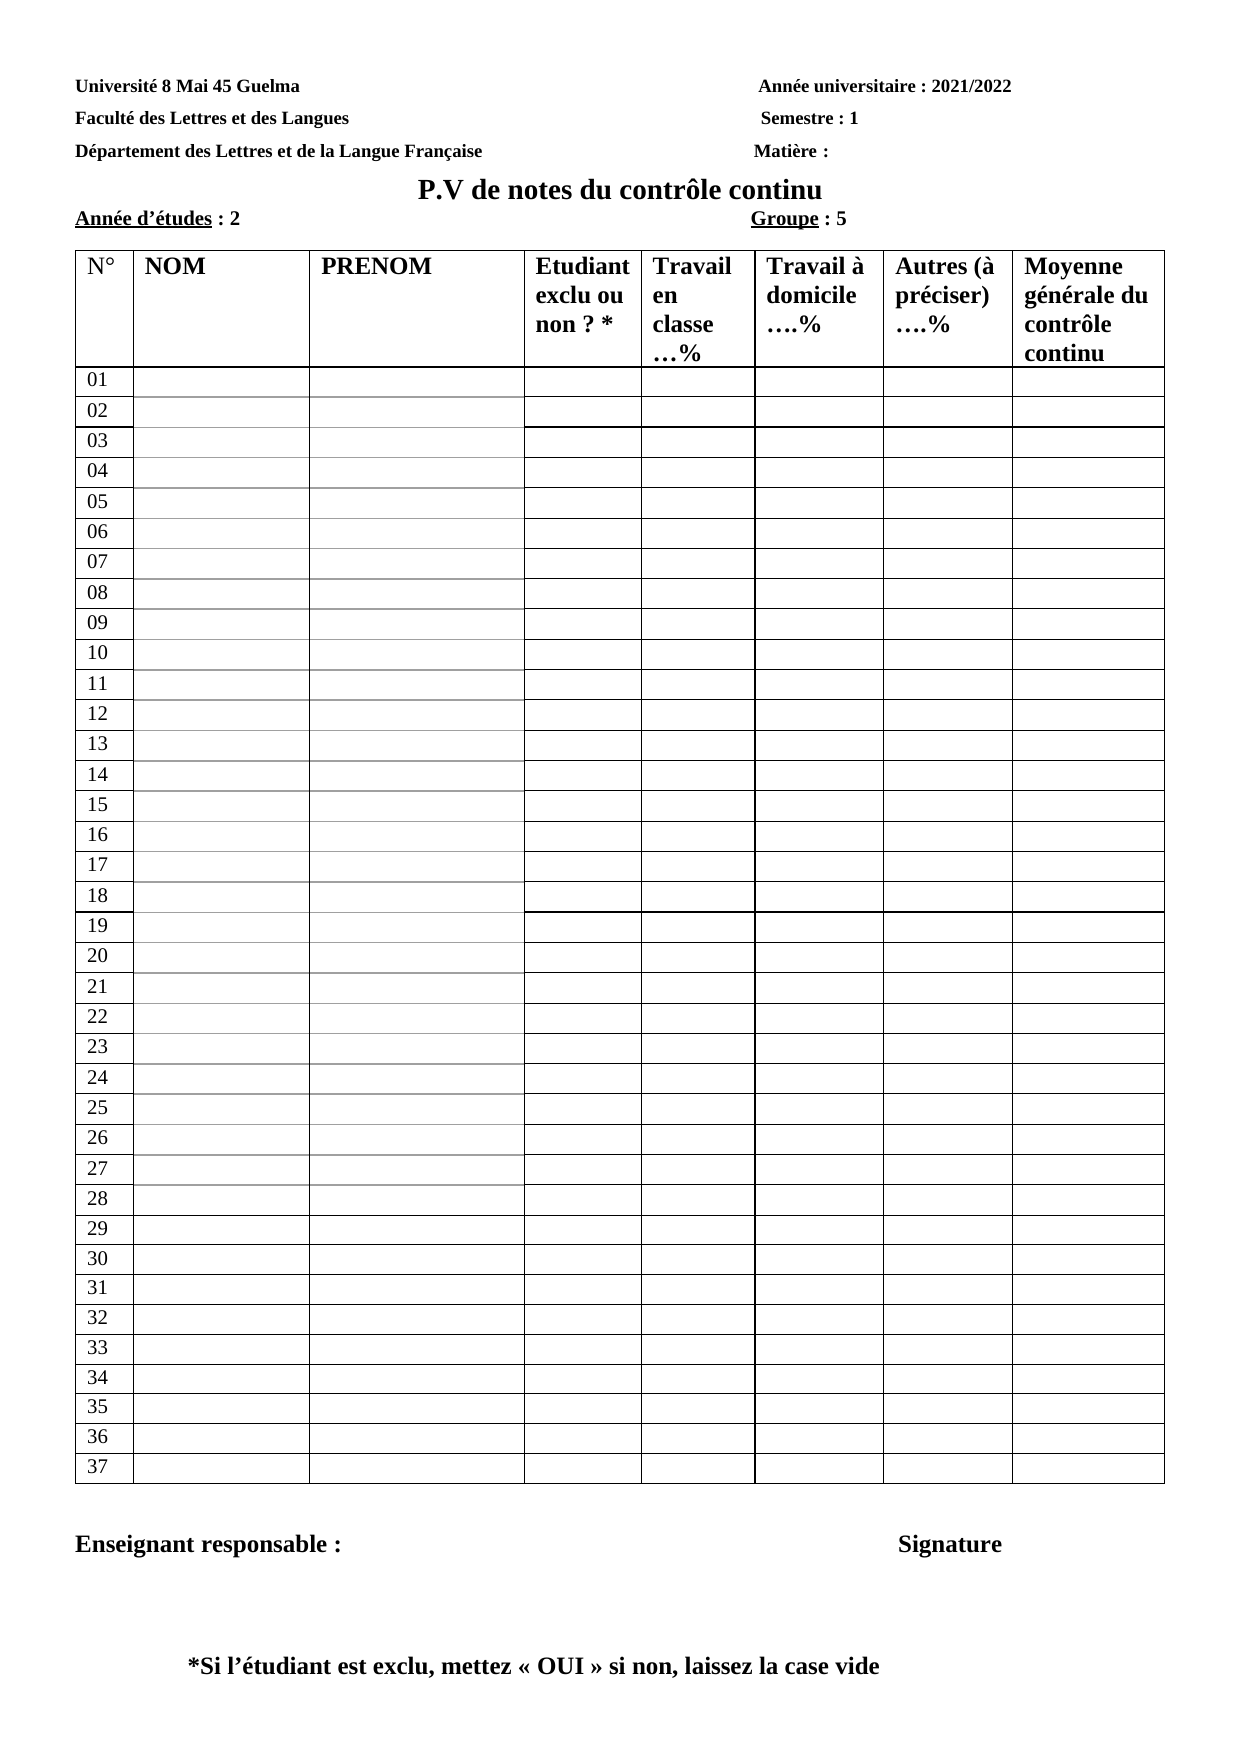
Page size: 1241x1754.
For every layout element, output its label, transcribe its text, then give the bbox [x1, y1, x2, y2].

table_cell [884, 1424, 1012, 1453]
table_cell [642, 488, 754, 517]
table_cell [525, 1365, 641, 1393]
table_cell [134, 701, 309, 729]
table_cell [884, 973, 1012, 1002]
table_cell [884, 731, 1012, 760]
table_cell 32 [76, 1305, 133, 1334]
table_cell 09 [76, 609, 133, 639]
table_cell [884, 1125, 1012, 1154]
table_cell [756, 1034, 883, 1063]
table_cell 30 [76, 1245, 133, 1274]
table_cell [756, 791, 883, 821]
table_header Travail à domicile ….% [756, 251, 883, 366]
table_cell [310, 1186, 524, 1214]
table_cell [642, 1275, 754, 1304]
table_cell [756, 1094, 883, 1124]
table_cell [525, 397, 641, 426]
table_cell [642, 1216, 754, 1244]
table_cell [525, 761, 641, 790]
table_cell [310, 640, 524, 669]
table_cell [642, 1365, 754, 1393]
table_cell 36 [76, 1424, 133, 1453]
table_cell [1013, 1004, 1164, 1033]
table_cell [134, 1245, 309, 1274]
table_cell [134, 640, 309, 669]
table_cell [310, 489, 524, 517]
table_cell [884, 368, 1012, 396]
table_cell [884, 488, 1012, 517]
table_cell [884, 1454, 1012, 1483]
table_cell [756, 1305, 883, 1334]
table_cell [134, 913, 309, 942]
table_cell [525, 1004, 641, 1033]
table_cell [134, 1394, 309, 1423]
table_cell [884, 519, 1012, 548]
table_cell [642, 1245, 754, 1274]
table_cell [756, 579, 883, 608]
table_cell 23 [76, 1034, 133, 1063]
table_cell [525, 1125, 641, 1154]
table_cell [310, 1034, 524, 1063]
table_cell [134, 731, 309, 760]
table_header NOM [134, 251, 309, 366]
table_cell [756, 519, 883, 548]
table_cell [134, 974, 309, 1002]
table_cell [525, 1454, 641, 1483]
table_cell [642, 1155, 754, 1184]
table_cell [134, 883, 309, 911]
table_cell [310, 1424, 524, 1453]
table_cell [310, 1125, 524, 1154]
table_cell 02 [76, 397, 133, 426]
table_cell [525, 1216, 641, 1244]
table_cell [884, 1094, 1012, 1124]
table_cell [134, 368, 309, 396]
table_cell [310, 943, 524, 972]
table_cell [756, 458, 883, 487]
table_cell [1013, 700, 1164, 729]
table_cell [525, 1275, 641, 1304]
table_cell [642, 549, 754, 578]
table_cell [756, 943, 883, 972]
table_cell [310, 1245, 524, 1274]
table_cell [1013, 1335, 1164, 1363]
table_cell [884, 822, 1012, 851]
table_cell [310, 883, 524, 911]
table_cell [1013, 822, 1164, 851]
table_cell [525, 1034, 641, 1063]
table_cell [884, 458, 1012, 487]
table_header Etudiant exclu ou non ? * [525, 251, 641, 366]
table_cell 14 [76, 761, 133, 790]
table_cell [525, 882, 641, 911]
table_cell [642, 1125, 754, 1154]
table_cell [756, 822, 883, 851]
table_cell [134, 1004, 309, 1033]
table_cell [525, 579, 641, 608]
table_cell [1013, 882, 1164, 911]
table_header Travail en classe …% [642, 251, 754, 366]
table_cell [884, 882, 1012, 911]
table_cell [756, 368, 883, 396]
table_cell [310, 852, 524, 881]
table_cell [642, 1305, 754, 1334]
table_cell [756, 670, 883, 699]
table_cell [310, 1095, 524, 1124]
table_cell [884, 1064, 1012, 1093]
table_cell [1013, 1275, 1164, 1304]
table_cell 29 [76, 1216, 133, 1244]
table_cell 25 [76, 1094, 133, 1124]
table_header N° [76, 251, 133, 366]
table_cell [1013, 1064, 1164, 1093]
table_cell 13 [76, 731, 133, 760]
table_cell [525, 1394, 641, 1423]
table_cell [756, 1335, 883, 1363]
table_cell 12 [76, 700, 133, 729]
table_cell [310, 1156, 524, 1184]
table_cell 20 [76, 943, 133, 972]
table_cell [642, 1094, 754, 1124]
table_cell [134, 1034, 309, 1063]
table_cell [134, 943, 309, 972]
table_cell [1013, 1216, 1164, 1244]
table_cell [134, 610, 309, 639]
text Année d’études : 2 Groupe : 5 [75, 205, 1165, 229]
table_cell [756, 1185, 883, 1214]
table_cell [525, 1094, 641, 1124]
table_cell [1013, 549, 1164, 578]
table_cell [1013, 670, 1164, 699]
table_cell [642, 397, 754, 426]
table_cell [1013, 609, 1164, 639]
table_cell [642, 1034, 754, 1063]
table_cell 01 [76, 368, 133, 396]
table_cell [884, 913, 1012, 942]
table_cell [642, 640, 754, 669]
table_cell [134, 458, 309, 487]
table_cell 19 [76, 913, 133, 942]
table_cell [1013, 640, 1164, 669]
text P.V de notes du contrôle continu [75, 172, 1165, 205]
table_cell [310, 1305, 524, 1334]
table_cell [756, 852, 883, 881]
table_cell [134, 1305, 309, 1334]
table_cell [1013, 791, 1164, 821]
table_cell [756, 1365, 883, 1393]
table_cell [310, 428, 524, 457]
table_cell [642, 1064, 754, 1093]
table_cell [525, 731, 641, 760]
text Département des Lettres et de la Langue Française Matière : [75, 139, 1165, 161]
table_cell [756, 609, 883, 639]
table_cell [310, 368, 524, 396]
table_cell [756, 488, 883, 517]
table_cell [1013, 1454, 1164, 1483]
table_cell [884, 1155, 1012, 1184]
table_cell [642, 670, 754, 699]
table_cell [310, 974, 524, 1002]
table_cell [884, 609, 1012, 639]
table_cell [525, 640, 641, 669]
table_cell [134, 671, 309, 699]
table_cell [884, 1365, 1012, 1393]
table_cell [642, 519, 754, 548]
table_cell [642, 1004, 754, 1033]
table_cell 07 [76, 549, 133, 578]
table_cell [884, 761, 1012, 790]
table_cell [134, 489, 309, 517]
table_cell [310, 519, 524, 548]
table_cell [310, 822, 524, 851]
table_cell [884, 397, 1012, 426]
table_cell [756, 397, 883, 426]
table_cell [1013, 852, 1164, 881]
table_cell [642, 458, 754, 487]
table_cell [310, 1365, 524, 1393]
table_cell [310, 762, 524, 790]
table_cell [756, 1394, 883, 1423]
table_cell [525, 1155, 641, 1184]
table_cell [310, 1216, 524, 1244]
table_cell [1013, 1155, 1164, 1184]
table_cell [525, 913, 641, 942]
table_cell [134, 1065, 309, 1093]
table_cell [756, 1004, 883, 1033]
table_cell 17 [76, 852, 133, 881]
table_cell [310, 1004, 524, 1033]
table_cell [525, 519, 641, 548]
table_cell [134, 762, 309, 790]
table_cell 26 [76, 1125, 133, 1154]
table_cell [525, 609, 641, 639]
table_cell [642, 882, 754, 911]
table_cell [884, 549, 1012, 578]
table_cell 16 [76, 822, 133, 851]
table_cell [642, 1424, 754, 1453]
table_cell [134, 1424, 309, 1453]
table_cell [134, 1454, 309, 1483]
table_cell [756, 1155, 883, 1184]
table_cell 27 [76, 1155, 133, 1184]
table_cell [642, 973, 754, 1002]
table_cell [525, 428, 641, 457]
table_cell [310, 1065, 524, 1093]
table_cell 35 [76, 1394, 133, 1423]
table_cell [1013, 579, 1164, 608]
table_cell [525, 791, 641, 821]
table_cell [756, 973, 883, 1002]
table_cell 04 [76, 458, 133, 487]
table_cell [1013, 1125, 1164, 1154]
table_cell [310, 458, 524, 487]
table_cell [134, 580, 309, 608]
table_cell [1013, 458, 1164, 487]
table_cell 10 [76, 640, 133, 669]
table_cell [884, 1245, 1012, 1274]
table_cell [642, 913, 754, 942]
table_cell [884, 1275, 1012, 1304]
table_cell [310, 671, 524, 699]
table_cell [642, 428, 754, 457]
table_cell [134, 1335, 309, 1363]
table_cell [525, 973, 641, 1002]
table_cell [756, 1216, 883, 1244]
table_cell [884, 670, 1012, 699]
table_cell [884, 852, 1012, 881]
table_cell [884, 1004, 1012, 1033]
table_cell 15 [76, 791, 133, 821]
table_cell [642, 368, 754, 396]
table_cell 34 [76, 1365, 133, 1393]
table_cell 03 [76, 428, 133, 457]
table_cell [525, 1424, 641, 1453]
table_cell 05 [76, 488, 133, 517]
table_cell [756, 1064, 883, 1093]
table_cell [642, 943, 754, 972]
table_cell [884, 700, 1012, 729]
table_cell 28 [76, 1185, 133, 1214]
table_cell [310, 1454, 524, 1483]
table_cell [642, 791, 754, 821]
table_cell [134, 1125, 309, 1154]
table_cell [642, 761, 754, 790]
table_cell [884, 640, 1012, 669]
table_cell [134, 1156, 309, 1184]
table_cell [525, 670, 641, 699]
table_cell [310, 610, 524, 639]
table_cell [525, 1185, 641, 1214]
table_cell [884, 1335, 1012, 1363]
table_cell [525, 1064, 641, 1093]
table_cell [642, 731, 754, 760]
table_cell [642, 1454, 754, 1483]
table_cell [310, 731, 524, 760]
table_cell [310, 580, 524, 608]
table_cell [884, 428, 1012, 457]
table_cell [756, 1275, 883, 1304]
table_cell [1013, 1365, 1164, 1393]
table_cell [756, 640, 883, 669]
table_cell [525, 700, 641, 729]
table_cell [1013, 913, 1164, 942]
table_cell [1013, 1094, 1164, 1124]
table_cell [756, 1454, 883, 1483]
table_cell [642, 1335, 754, 1363]
table_header Autres (à préciser) ….% [884, 251, 1012, 366]
table_cell [525, 1305, 641, 1334]
table_cell [134, 852, 309, 881]
text Université 8 Mai 45 Guelma Année universitaire : 2021/2022 [75, 75, 1165, 97]
table_cell 21 [76, 973, 133, 1002]
table_cell [525, 488, 641, 517]
table_cell [134, 792, 309, 821]
table_cell [310, 398, 524, 426]
table_cell 11 [76, 670, 133, 699]
table_cell [134, 1275, 309, 1304]
table_cell 18 [76, 882, 133, 911]
table_cell [642, 579, 754, 608]
table_cell [884, 943, 1012, 972]
table_cell [134, 1186, 309, 1214]
table_cell [1013, 1394, 1164, 1423]
table_cell [525, 368, 641, 396]
table_cell [310, 1335, 524, 1363]
table_cell [884, 791, 1012, 821]
text Enseignant responsable : Signature [75, 1529, 1165, 1558]
table_cell [756, 761, 883, 790]
table_cell [1013, 943, 1164, 972]
table_cell [525, 852, 641, 881]
table_cell [884, 1305, 1012, 1334]
table_cell [134, 1095, 309, 1124]
table_cell [756, 1125, 883, 1154]
table_cell [1013, 1034, 1164, 1063]
table_cell [756, 882, 883, 911]
table_cell [1013, 731, 1164, 760]
table_cell [134, 1365, 309, 1393]
table_cell [1013, 519, 1164, 548]
table_cell [756, 913, 883, 942]
table_cell [642, 1394, 754, 1423]
table_cell 24 [76, 1064, 133, 1093]
table_cell [310, 792, 524, 821]
table_cell [1013, 1185, 1164, 1214]
table_cell 31 [76, 1275, 133, 1304]
table_cell [525, 822, 641, 851]
table_cell [310, 913, 524, 942]
table_cell [525, 943, 641, 972]
table_cell [756, 1424, 883, 1453]
table_cell [756, 428, 883, 457]
table_cell [525, 458, 641, 487]
table_cell [1013, 368, 1164, 396]
table_cell [756, 731, 883, 760]
table_cell [884, 1394, 1012, 1423]
table_cell [756, 700, 883, 729]
table_cell [642, 700, 754, 729]
table_cell [884, 1185, 1012, 1214]
table_cell [642, 852, 754, 881]
table_cell [884, 579, 1012, 608]
table_cell [1013, 1305, 1164, 1334]
table_cell [310, 1275, 524, 1304]
table_cell [525, 1335, 641, 1363]
table_cell [310, 701, 524, 729]
table_cell [134, 549, 309, 578]
table_cell 06 [76, 519, 133, 548]
table_cell [1013, 488, 1164, 517]
table_cell [884, 1216, 1012, 1244]
table_cell 22 [76, 1004, 133, 1033]
table_header Moyenne générale du contrôle continu [1013, 251, 1164, 366]
table_cell [525, 549, 641, 578]
text Faculté des Lettres et des Langues Semestre : 1 [75, 107, 1165, 129]
table_cell 33 [76, 1335, 133, 1363]
table_cell [642, 822, 754, 851]
table_cell [884, 1034, 1012, 1063]
table_cell [1013, 397, 1164, 426]
table_cell [310, 1394, 524, 1423]
table_cell [1013, 761, 1164, 790]
table_header PRENOM [310, 251, 524, 366]
table_cell [642, 1185, 754, 1214]
table_cell [310, 549, 524, 578]
table_cell [756, 1245, 883, 1274]
table_cell [134, 1216, 309, 1244]
table_cell [134, 428, 309, 457]
table_cell [756, 549, 883, 578]
table_cell 08 [76, 579, 133, 608]
table_cell [134, 822, 309, 851]
table_cell [1013, 1424, 1164, 1453]
table_cell [134, 398, 309, 426]
table_cell [1013, 428, 1164, 457]
table_cell [1013, 1245, 1164, 1274]
table_cell [1013, 973, 1164, 1002]
table_cell [134, 519, 309, 548]
table_cell [525, 1245, 641, 1274]
table_cell [642, 609, 754, 639]
table_cell 37 [76, 1454, 133, 1483]
